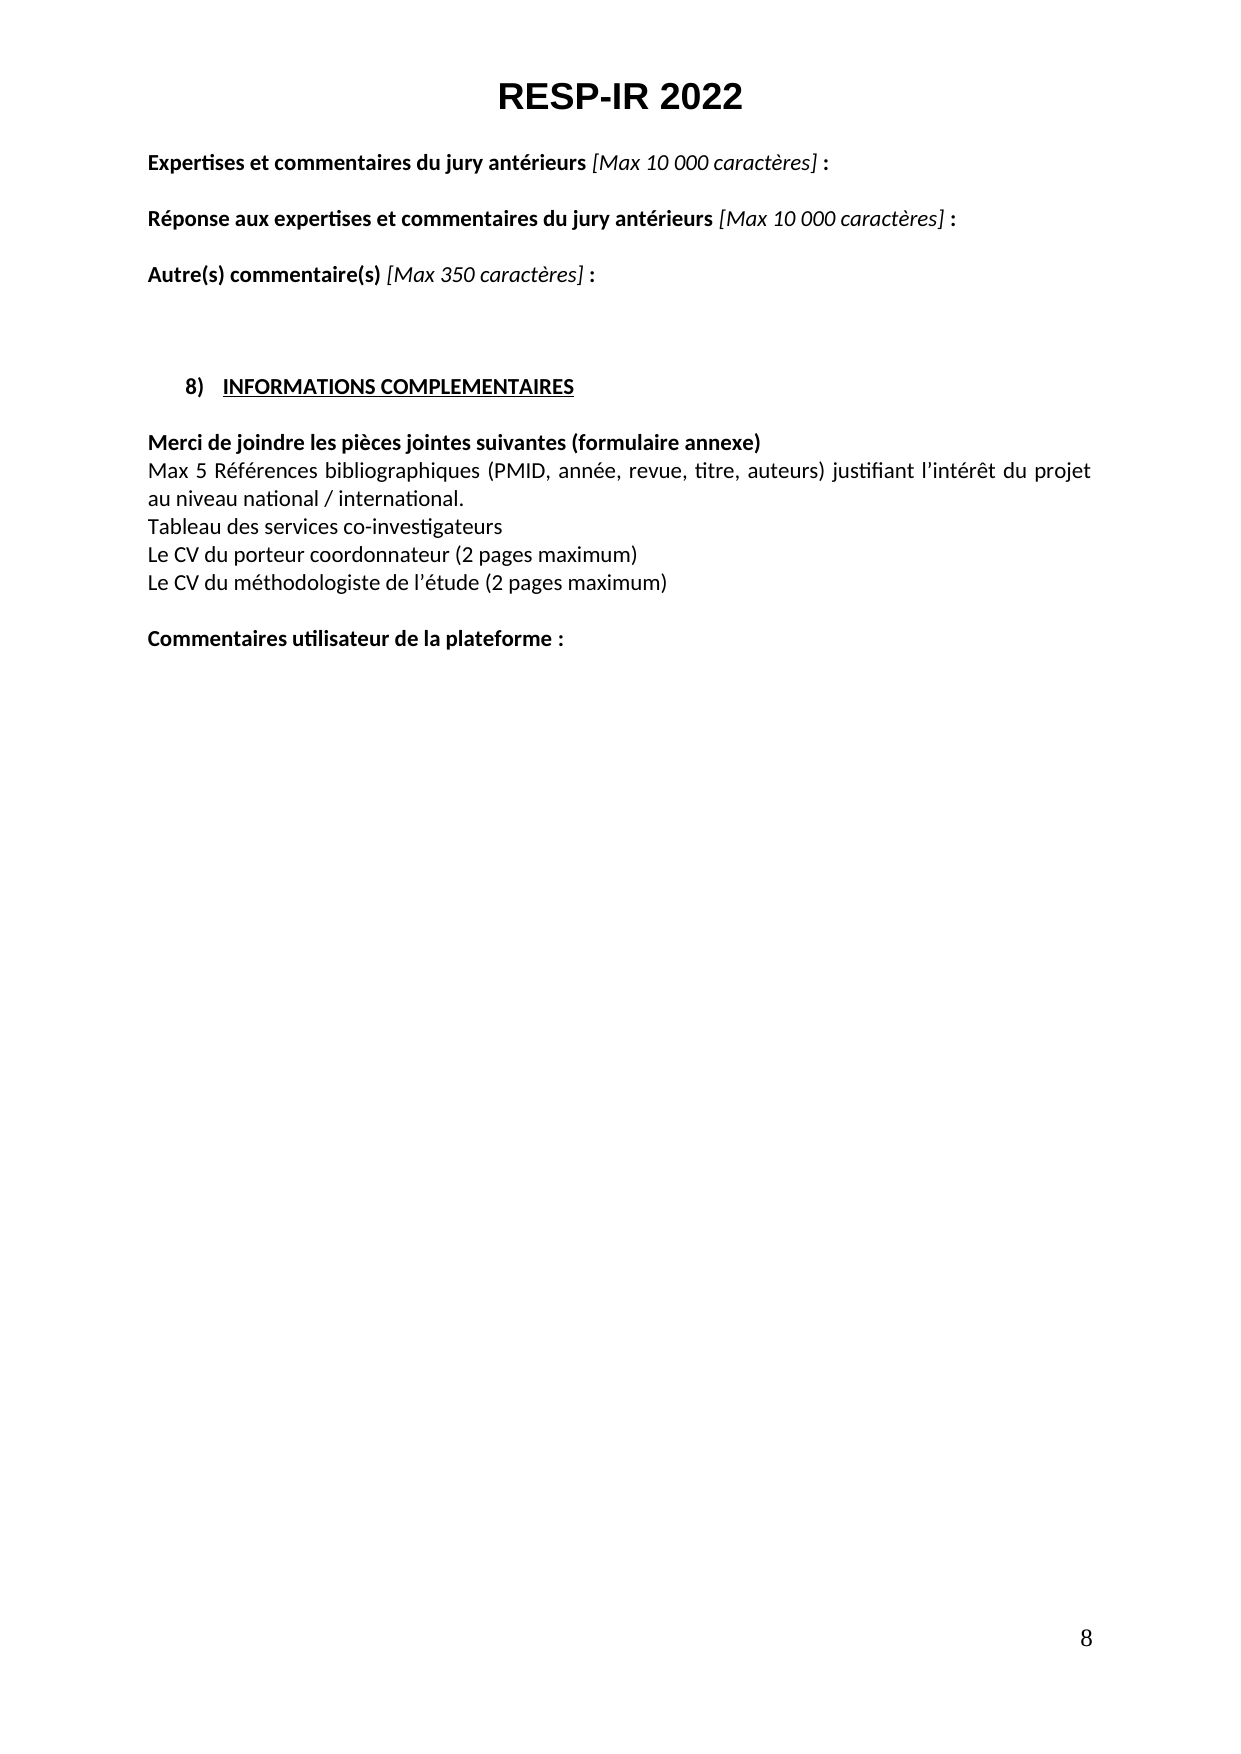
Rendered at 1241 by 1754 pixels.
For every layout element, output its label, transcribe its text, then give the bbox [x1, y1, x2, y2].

text Autre(s) commentaire(s) [Max 350 caractères] : [148, 260, 1092, 288]
text Le CV du porteur coordonnateur (2 pages maximum) [148, 540, 1092, 568]
text Expertises et commentaires du jury antérieurs [Max 10 000 caractères] : [148, 148, 1092, 176]
text Max 5 Références bibliographiques (PMID, année, revue, titre, auteurs) justifiant l’intérêt du projet au niveau national / international. [148, 456, 1092, 512]
text Merci de joindre les pièces jointes suivantes (formulaire annexe) [148, 428, 1092, 456]
text Tableau des services co-investigateurs [148, 512, 1092, 540]
list INFORMATIONS COMPLEMENTAIRES [185, 372, 1092, 400]
text Le CV du méthodologiste de l’étude (2 pages maximum) [148, 568, 1092, 596]
text Réponse aux expertises et commentaires du jury antérieurs [Max 10 000 caractères] : [148, 204, 1092, 232]
text Commentaires utilisateur de la plateforme : [148, 624, 1092, 652]
